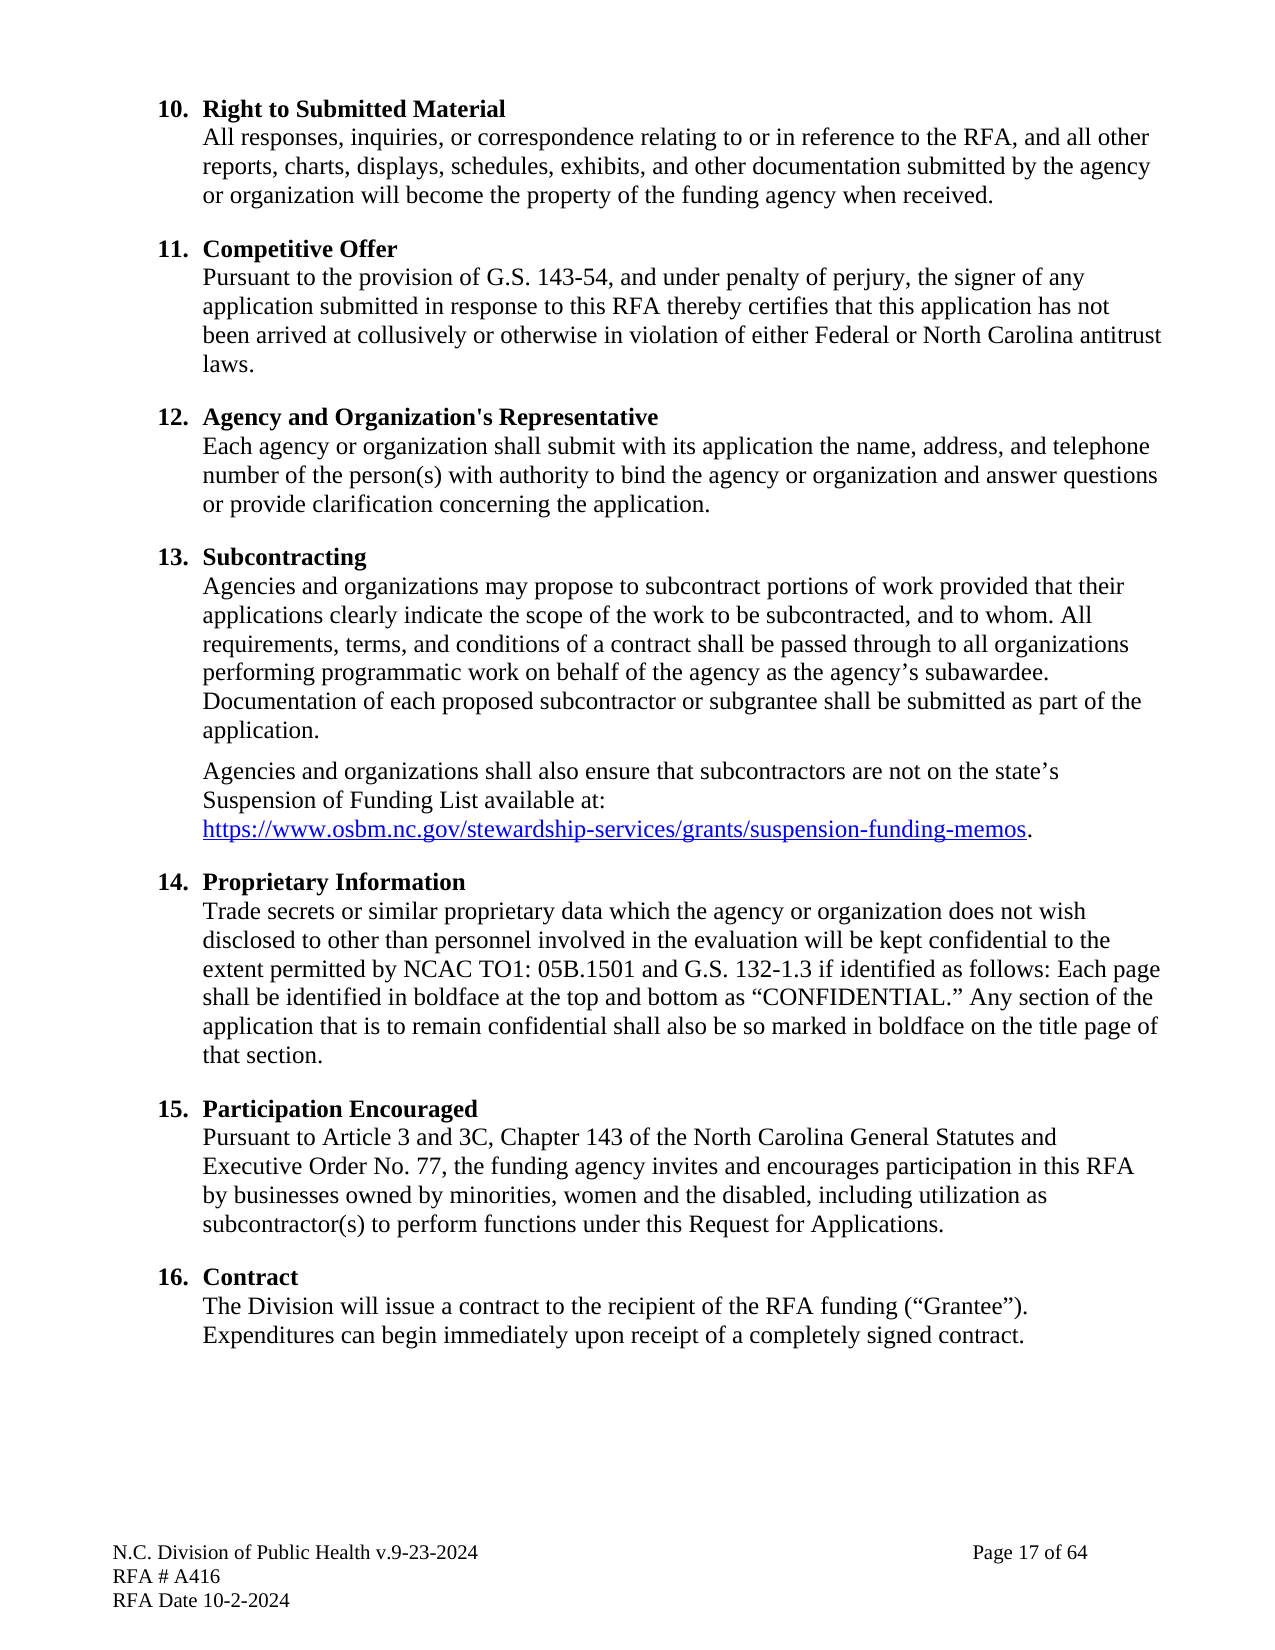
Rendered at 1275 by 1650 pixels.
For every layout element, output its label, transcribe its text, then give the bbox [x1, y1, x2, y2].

subtitle Contract [157, 1262, 1162, 1291]
text Agencies and organizations shall also ensure that subcontractors are not on the state’s Suspension of Funding List available at: https://www.osbm.nc.gov/stewardship-services/grants/suspension-funding-memos. [202, 756, 1162, 842]
subtitle Proprietary Information [157, 867, 1162, 896]
subtitle Agency and Organization's Representative [157, 402, 1162, 431]
text Trade secrets or similar proprietary data which the agency or organization does not wish disclosed to other than personnel involved in the evaluation will be kept confidential to the extent permitted by NCAC TO1: 05B.1501 and G.S. 132-1.3 if identified as follows: Each page shall be identified in boldface at the top and bottom as “CONFIDENTIAL.” Any section of the application that is to remain confidential shall also be so marked in boldface on the title page of that section. [202, 896, 1162, 1069]
subtitle Competitive Offer [157, 234, 1162, 262]
text Agencies and organizations may propose to subcontract portions of work provided that their applications clearly indicate the scope of the work to be subcontracted, and to whom. All requirements, terms, and conditions of a contract shall be passed through to all organizations performing programmatic work on behalf of the agency as the agency’s subawardee. Documentation of each proposed subcontractor or subgrantee shall be submitted as part of the application. [202, 571, 1162, 744]
text The Division will issue a contract to the recipient of the RFA funding (“Grantee”). Expenditures can begin immediately upon receipt of a completely signed contract. [202, 1291, 1162, 1349]
subtitle Right to Submitted Material [157, 94, 1162, 122]
subtitle Participation Encouraged [157, 1094, 1162, 1122]
text Pursuant to the provision of G.S. 143-54, and under penalty of perjury, the signer of any application submitted in response to this RFA thereby certifies that this application has not been arrived at collusively or otherwise in violation of either Federal or antitrust laws. [202, 262, 1162, 377]
text Pursuant to Article 3 and 3C, Chapter 143 of the North Carolina General Statutes and Executive Order No. 77, the funding agency invites and encourages participation in this RFA by businesses owned by minorities, women and the disabled, including utilization as subcontractor(s) to perform functions under this Request for Applications. [202, 1122, 1162, 1237]
subtitle Subcontracting [157, 542, 1162, 571]
text All responses, inquiries, or correspondence relating to or in reference to the RFA, and all other reports, charts, displays, schedules, exhibits, and other documentation submitted by the agency or organization will become the property of the funding agency when received. [202, 122, 1162, 209]
text Each agency or organization shall submit with its application the name, address, and telephone number of the person(s) with authority to bind the agency or organization and answer questions or provide clarification concerning the application. [202, 431, 1162, 517]
